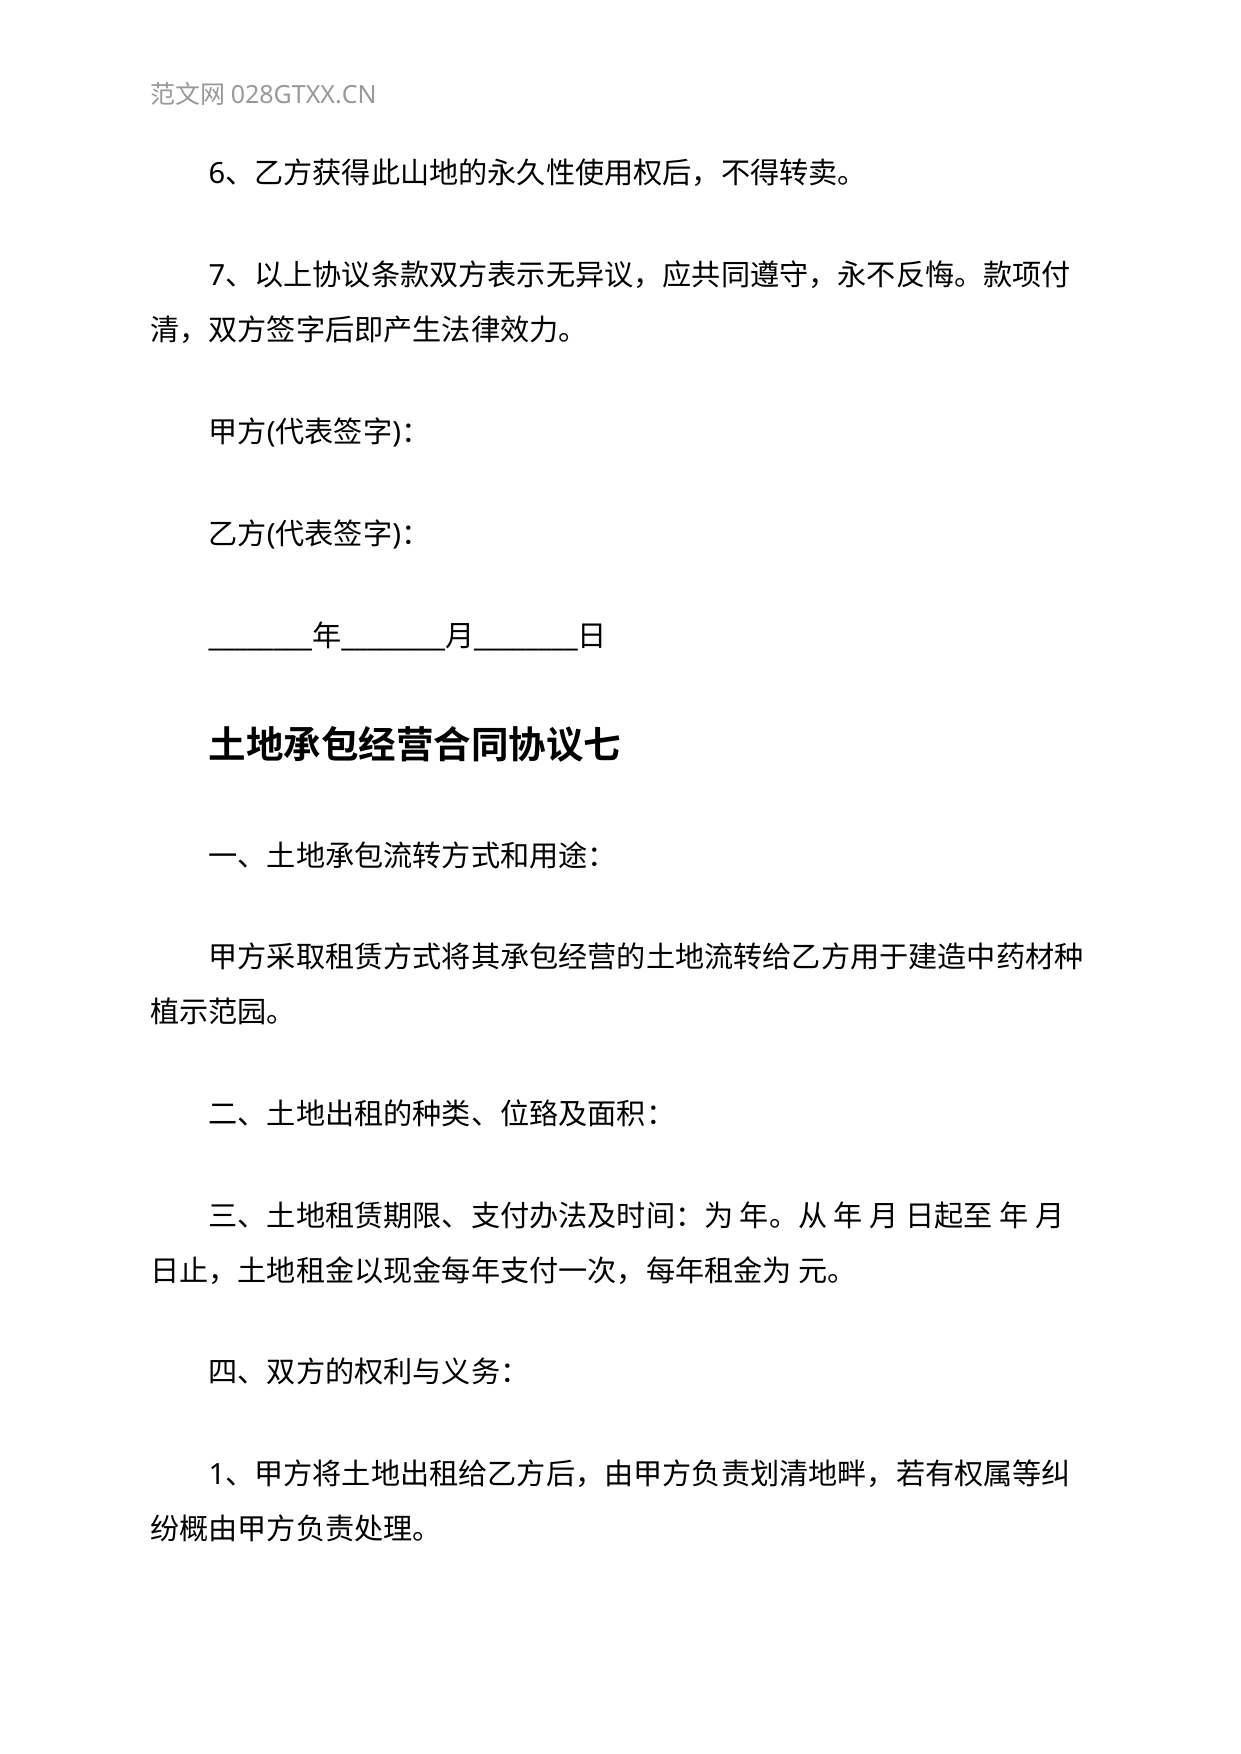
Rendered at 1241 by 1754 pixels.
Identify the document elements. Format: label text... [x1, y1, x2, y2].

text 1、甲方将土地出租给乙方后，由甲方负责划清地畔，若有权属等纠纷概由甲方负责处理。 [150, 1451, 1090, 1548]
text 四、双方的权利与义务： [150, 1349, 1090, 1391]
text 7、以上协议条款双方表示无异议，应共同遵守，永不反悔。款项付清，双方签字后即产生法律效力。 [150, 252, 1090, 349]
text 土地承包经营合同协议七 [150, 715, 1090, 769]
text 6、乙方获得此山地的永久性使用权后，不得转卖。 [150, 150, 1090, 192]
text 甲方采取租赁方式将其承包经营的土地流转给乙方用于建造中药材种植示范园。 [150, 934, 1090, 1031]
text 甲方(代表签字)： [150, 409, 1090, 451]
text 二、土地出租的种类、位臵及面积： [150, 1091, 1090, 1133]
text ________年________月________日 [150, 613, 1090, 655]
text 三、土地租赁期限、支付办法及时间：为 年。从 年 月 日起至 年 月 日止，土地租金以现金每年支付一次，每年租金为 元。 [150, 1192, 1090, 1289]
text 乙方(代表签字)： [150, 511, 1090, 553]
text 一、土地承包流转方式和用途： [150, 832, 1090, 874]
